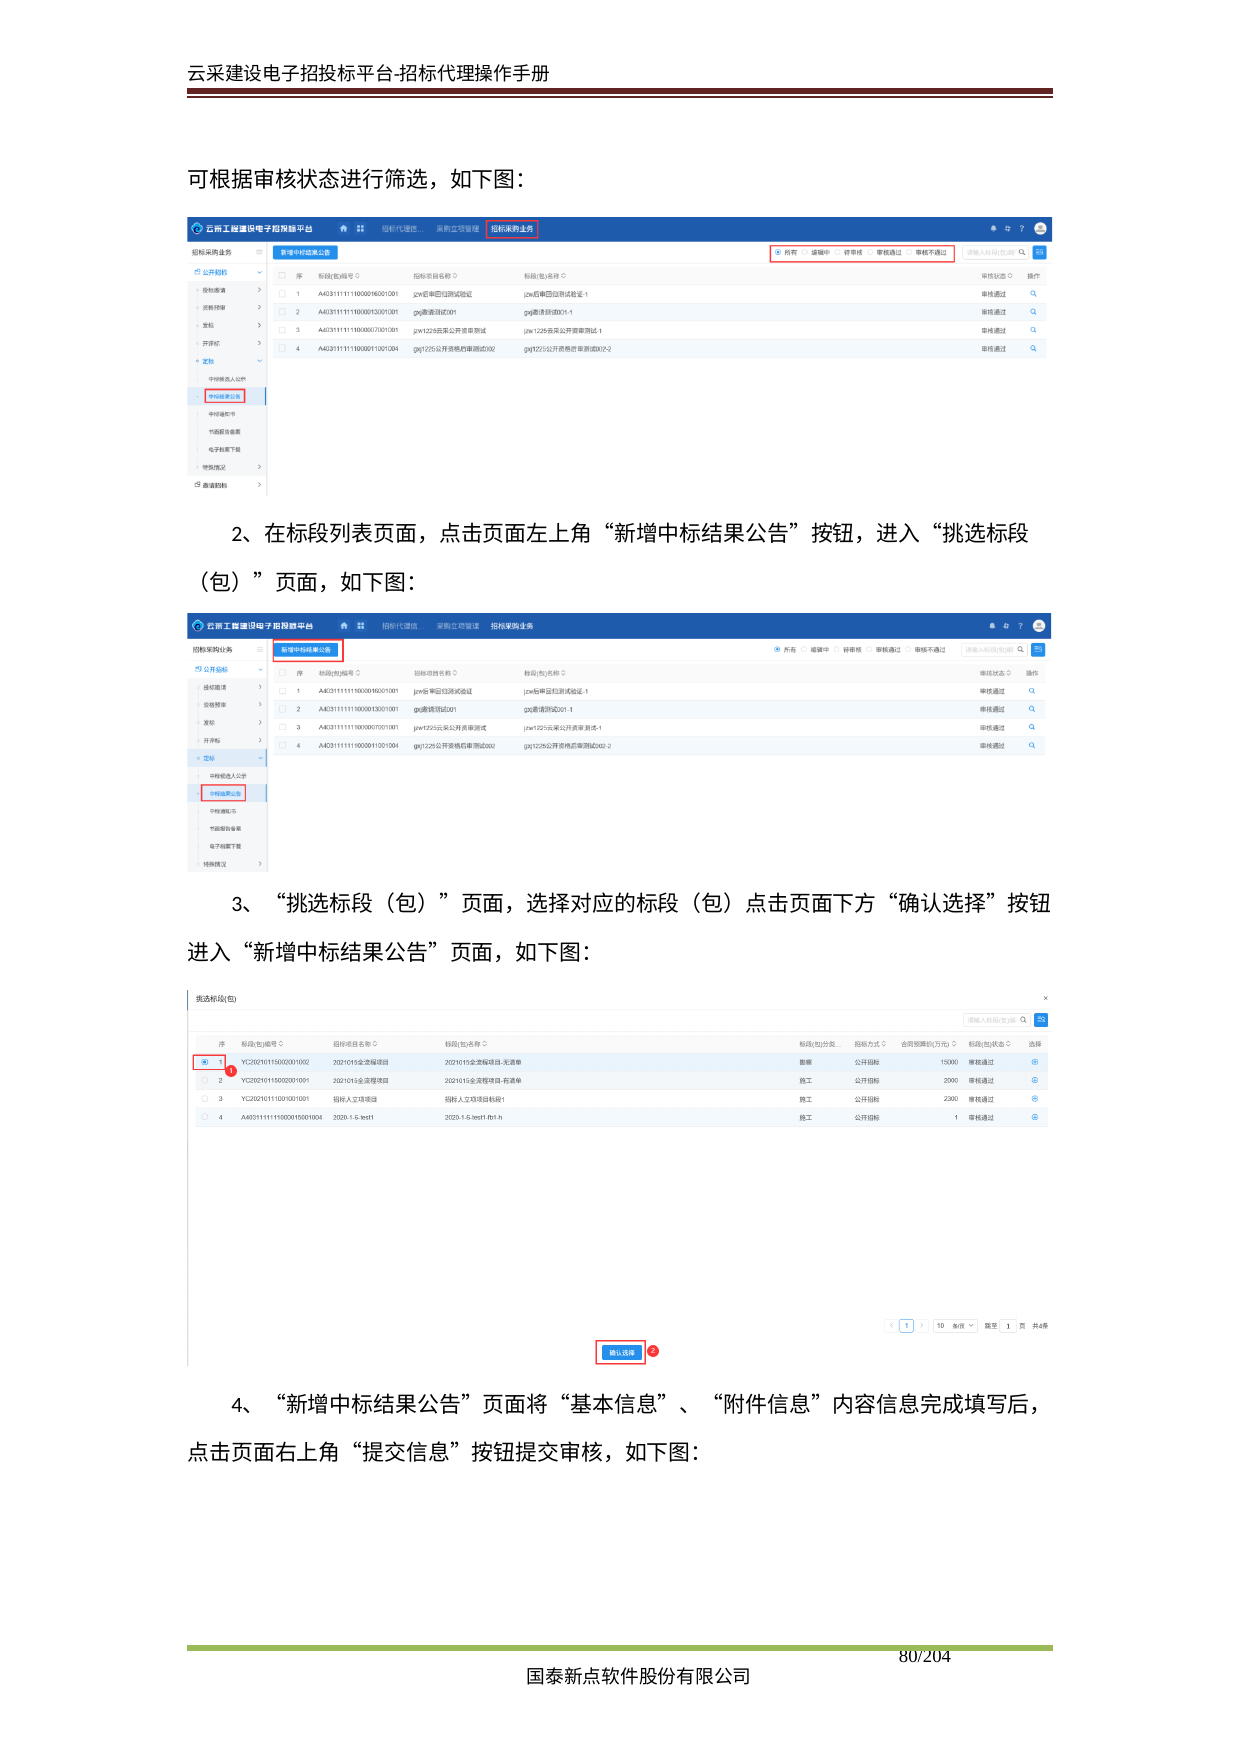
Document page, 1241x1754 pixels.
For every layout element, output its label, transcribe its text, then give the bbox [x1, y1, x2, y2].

picture [187, 990, 1053, 1366]
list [187, 162, 1053, 194]
picture [187, 613, 1052, 872]
list 4、“新增中标结果公告”页面将“基本信息”、“附件信息”内容信息完成填写后，点击页面右上角“提交信息”按钮提交审核，如下图： [187, 1386, 1053, 1467]
list 3、“挑选标段（包）”页面，选择对应的标段（包）点击页面下方“确认选择”按钮进入“新增中标结果公告”页面，如下图： [187, 886, 1053, 967]
list 2、在标段列表页面，点击页面左上角“新增中标结果公告”按钮，进入“挑选标段（包）”页面，如下图： [187, 515, 1053, 597]
picture [187, 217, 1053, 496]
